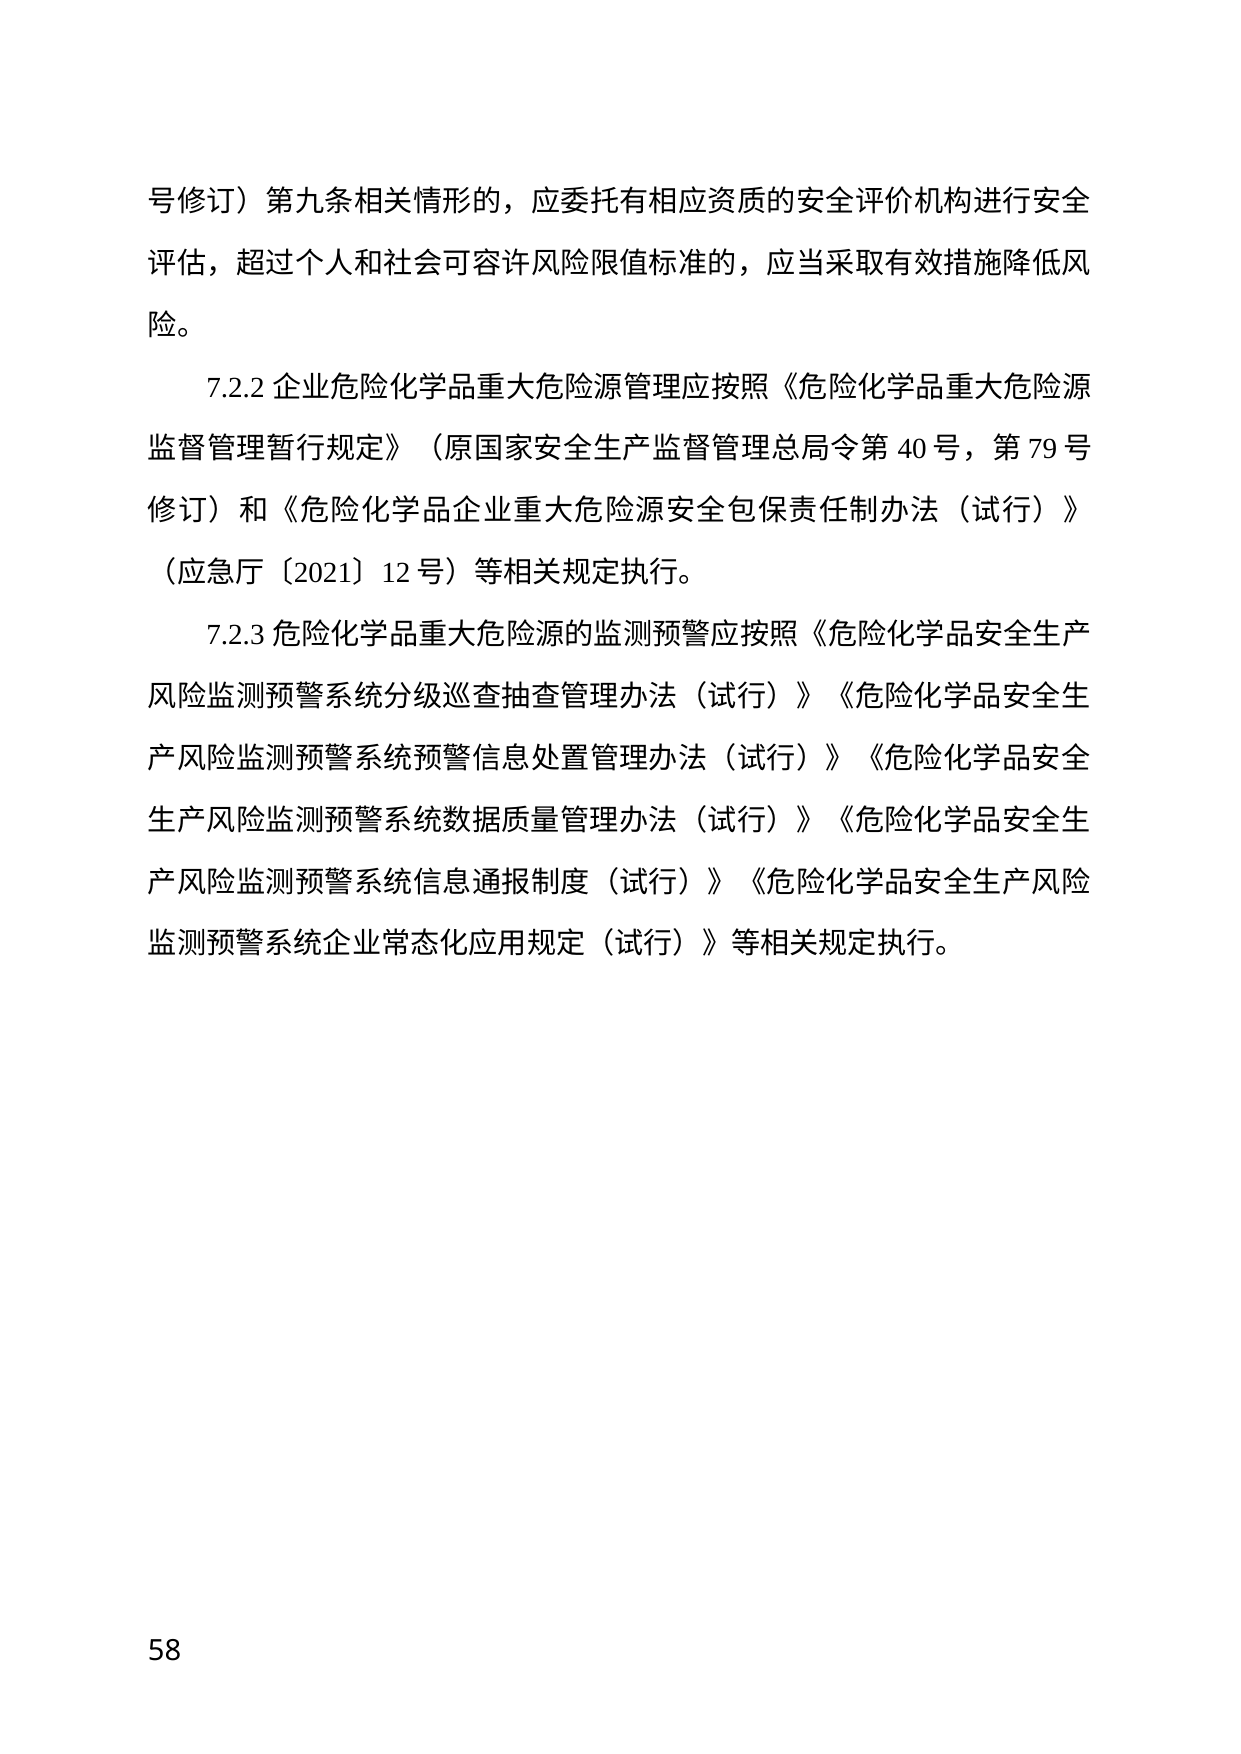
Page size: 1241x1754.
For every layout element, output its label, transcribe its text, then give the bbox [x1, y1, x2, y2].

text 7.2.3 危险化学品重大危险源的监测预警应按照《危险化学品安全生产风险监测预警系统分级巡查抽查管理办法（试行）》《危险化学品安全生产风险监测预警系统预警信息处置管理办法（试行）》《危险化学品安全生产风险监测预警系统数据质量管理办法（试行）》《危险化学品安全生产风险监测预警系统信息通报制度（试行）》《危险化学品安全生产风险监测预警系统企业常态化应用规定（试行）》等相关规定执行。 [148, 595, 1092, 966]
text 7.2.2 企业危险化学品重大危险源管理应按照《危险化学品重大危险源监督管理暂行规定》（原国家安全生产监督管理总局令第40号，第79号修订）和《危险化学品企业重大危险源安全包保责任制办法（试行）》（应急厅〔2021〕12号）等相关规定执行。 [148, 348, 1092, 595]
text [148, 162, 1092, 348]
